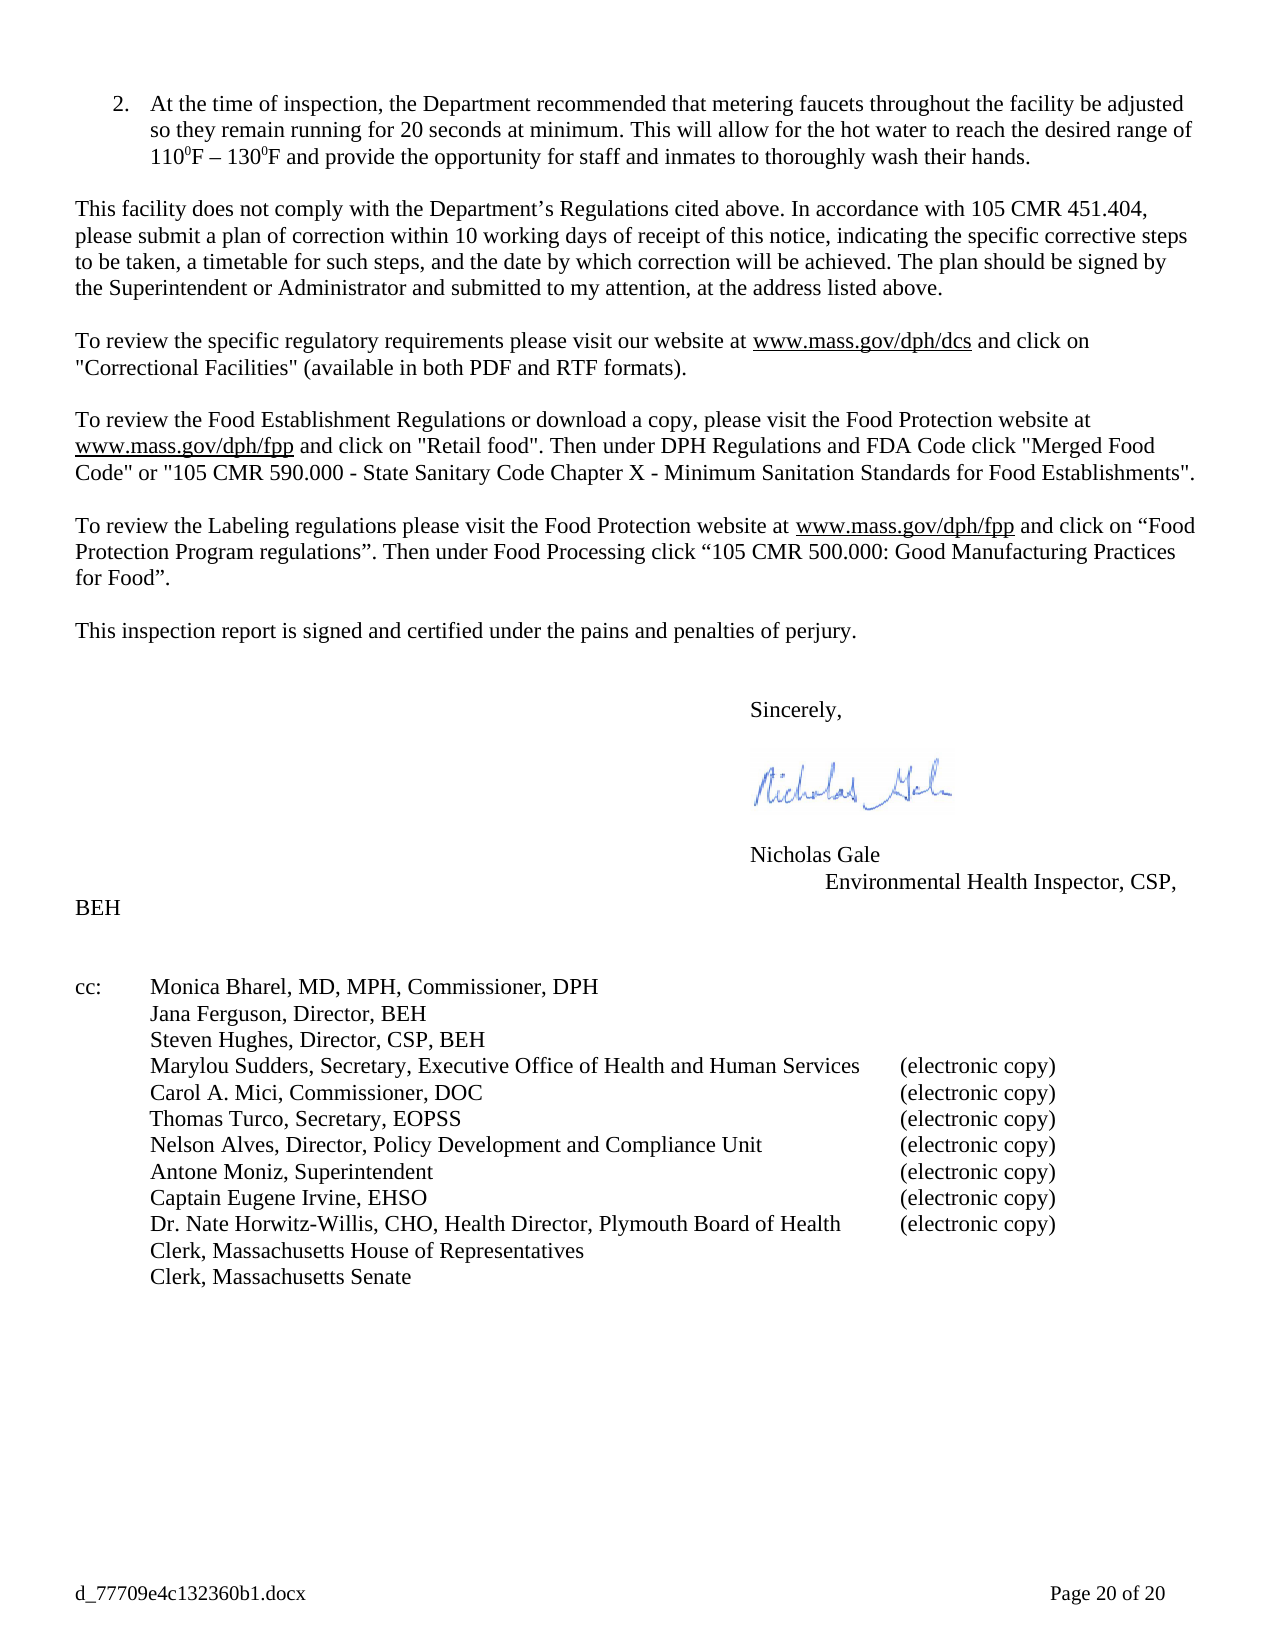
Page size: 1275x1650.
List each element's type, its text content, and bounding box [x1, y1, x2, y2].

text Nicholas Gale Environmental Health Inspector, CSP, BEH [75, 841, 1200, 921]
text Captain Eugene Irvine, EHSO (electronic copy) [75, 1184, 1200, 1210]
list At the time of inspection, the Department recommended that metering faucets throughout the facility be adjusted so they remain running for 20 seconds at minimum. This will allow for the hot water to reach the desired range of 1100F – 1300F and provide the opportunity for staff and inmates to thoroughly wash their hands. [112, 90, 1200, 169]
text To review the specific regulatory requirements please visit our website at www.mass.gov/dph/dcs and click on "Correctional Facilities" (available in both PDF and RTF formats). [75, 327, 1200, 380]
text This inspection report is signed and certified under the pains and penalties of perjury. [75, 617, 1200, 643]
text Clerk, Massachusetts Senate [75, 1263, 1200, 1289]
text This facility does not comply with the Department’s Regulations cited above. In accordance with 105 CMR 451.404, please submit a plan of correction within 10 working days of receipt of this notice, indicating the specific corrective steps to be taken, a timetable for such steps, and the date by which correction will be achieved. The plan should be signed by the Superintendent or Administrator and submitted to my attention, at the address listed above. [75, 195, 1200, 301]
text To review the Food Establishment Regulations or download a copy, please visit the Food Protection website at www.mass.gov/dph/fpp and click on "Retail food". Then under DPH Regulations and FDA Code click "Merged Food Code" or "105 CMR 590.000 - State Sanitary Code Chapter X - Minimum Sanitation Standards for Food Establishments". [75, 406, 1200, 485]
text Thomas Turco, Secretary, EOPSS (electronic copy) [75, 1105, 1200, 1131]
text To review the Labeling regulations please visit the Food Protection website at www.mass.gov/dph/fpp and click on “Food Protection Program regulations”. Then under Food Processing click “105 CMR 500.000: Good Manufacturing Practices for Food”. [75, 512, 1200, 591]
text Marylou Sudders, Secretary, Executive Office of Health and Human Services (electronic copy) [75, 1052, 1200, 1079]
text Antone Moniz, Superintendent (electronic copy) [75, 1158, 1200, 1184]
text cc: Monica Bharel, MD, MPH, Commissioner, DPH [75, 973, 1200, 999]
text Steven Hughes, Director, CSP, BEH [75, 1026, 1200, 1052]
text Carol A. Mici, Commissioner, DOC (electronic copy) [75, 1079, 1200, 1105]
text Dr. Nate Horwitz-Willis, CHO, Health Director, Plymouth Board of Health (electronic copy) [150, 1210, 1200, 1237]
text Sincerely, [75, 696, 1200, 722]
text Jana Ferguson, Director, BEH [75, 999, 1200, 1026]
text Nelson Alves, Director, Policy Development and Compliance Unit (electronic copy) [75, 1131, 1200, 1158]
text Clerk, Massachusetts House of Representatives [75, 1237, 1200, 1263]
